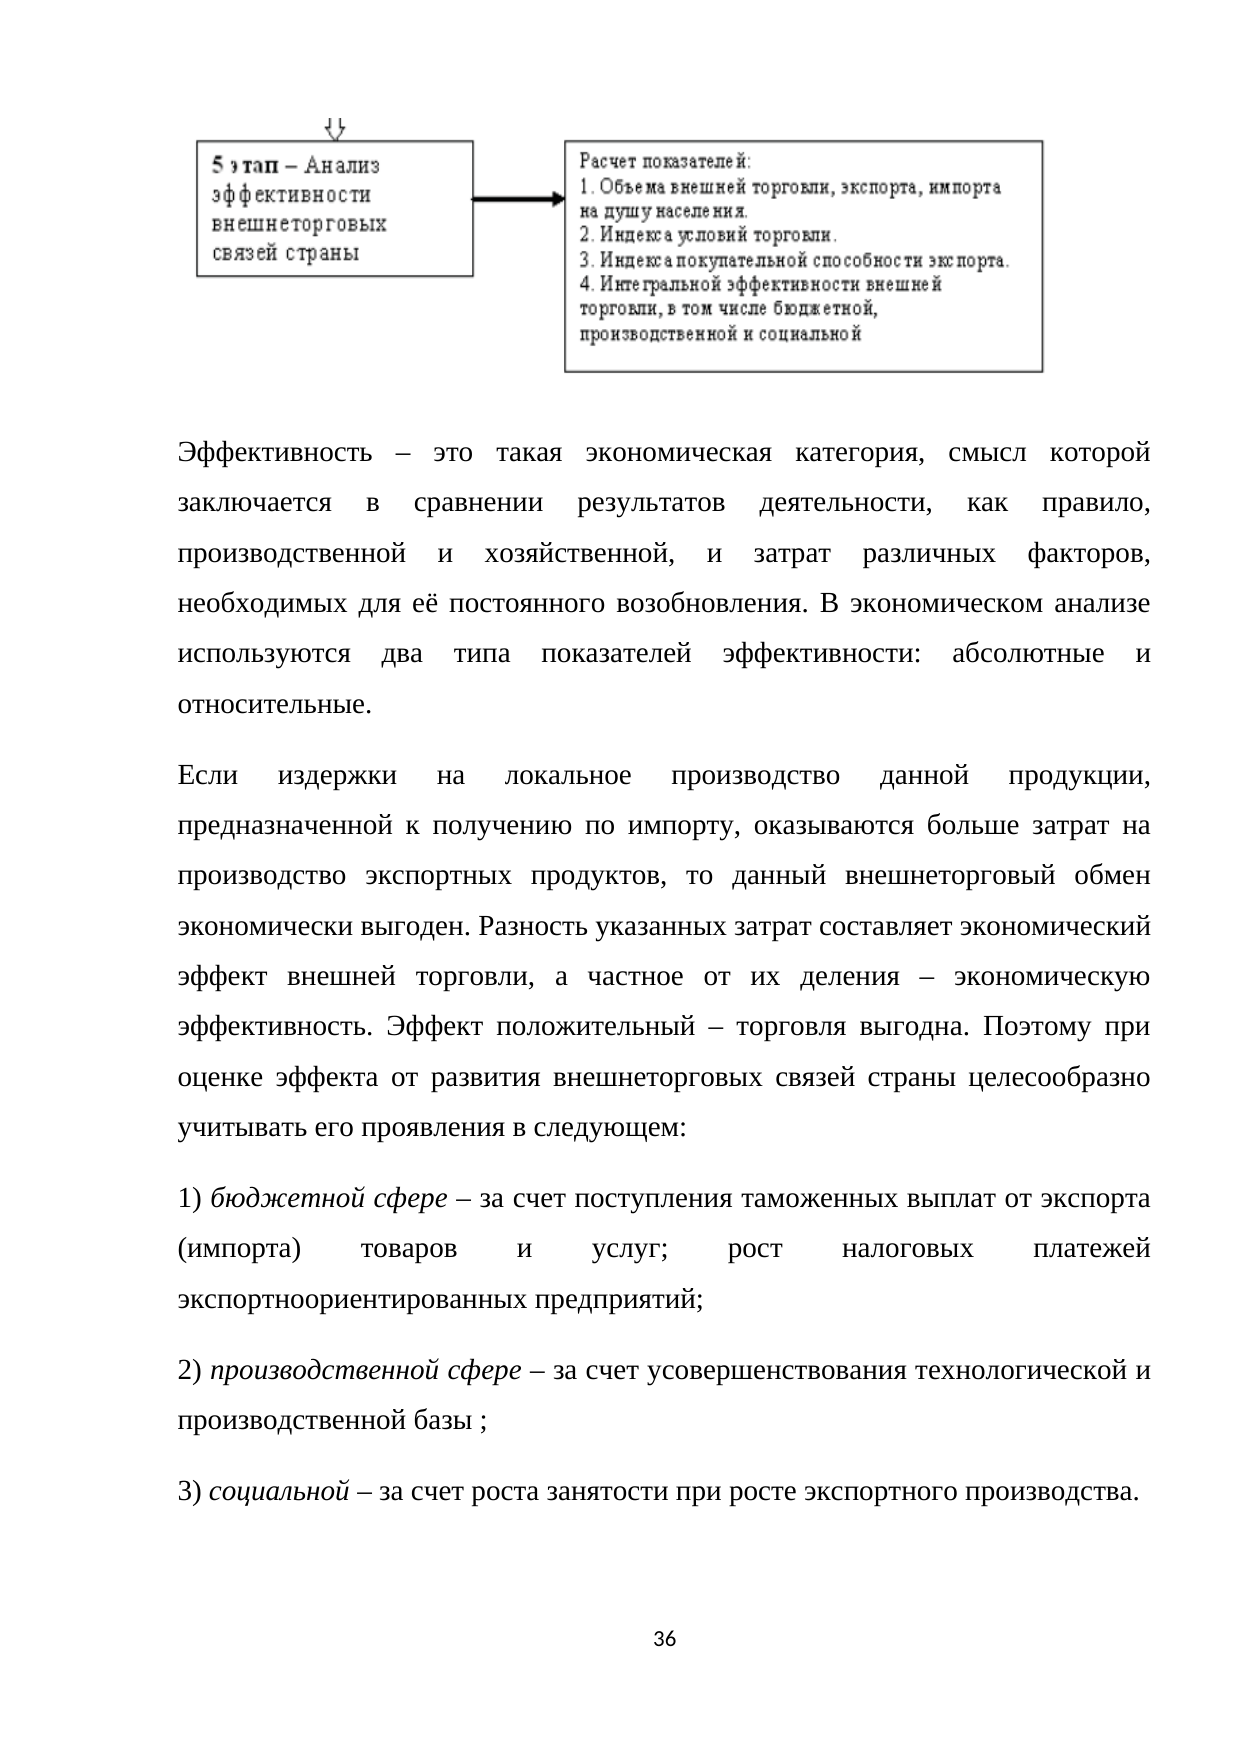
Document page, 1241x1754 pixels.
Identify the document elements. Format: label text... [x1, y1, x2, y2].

text 3) социальной – за счет роста занятости при росте экспортного производства. [177, 1473, 1152, 1507]
text 2) производственной сфере – за счет усовершенствования технологической и производственной базы ; [177, 1352, 1152, 1436]
picture [177, 118, 1070, 400]
text Если издержки на локальное производство данной продукции, предназначенной к получению по импорту, оказываются больше затрат на производство экспортных продуктов, то данный внешнеторговый обмен экономически выгоден. Разность указанных затрат составляет экономический эффект внешней торговли, а частное от их деления – экономическую эффективность. Эффект положительный – торговля выгодна. Поэтому при оценке эффекта от развития внешнеторговых связей страны целесообразно учитывать его проявления в следующем: [177, 757, 1152, 1143]
text Эффективность – это такая экономическая категория, смысл которой заключается в сравнении результатов деятельности, как правило, производственной и хозяйственной, и затрат различных факторов, необходимых для её постоянного возобновления. В экономическом анализе используются два типа показателей эффективности: абсолютные и относительные. [177, 434, 1152, 719]
text 1) бюджетной сфере – за счет поступления таможенных выплат от экспорта (импорта) товаров и услуг; рост налоговых платежей экспортноориентированных предприятий; [177, 1180, 1152, 1314]
